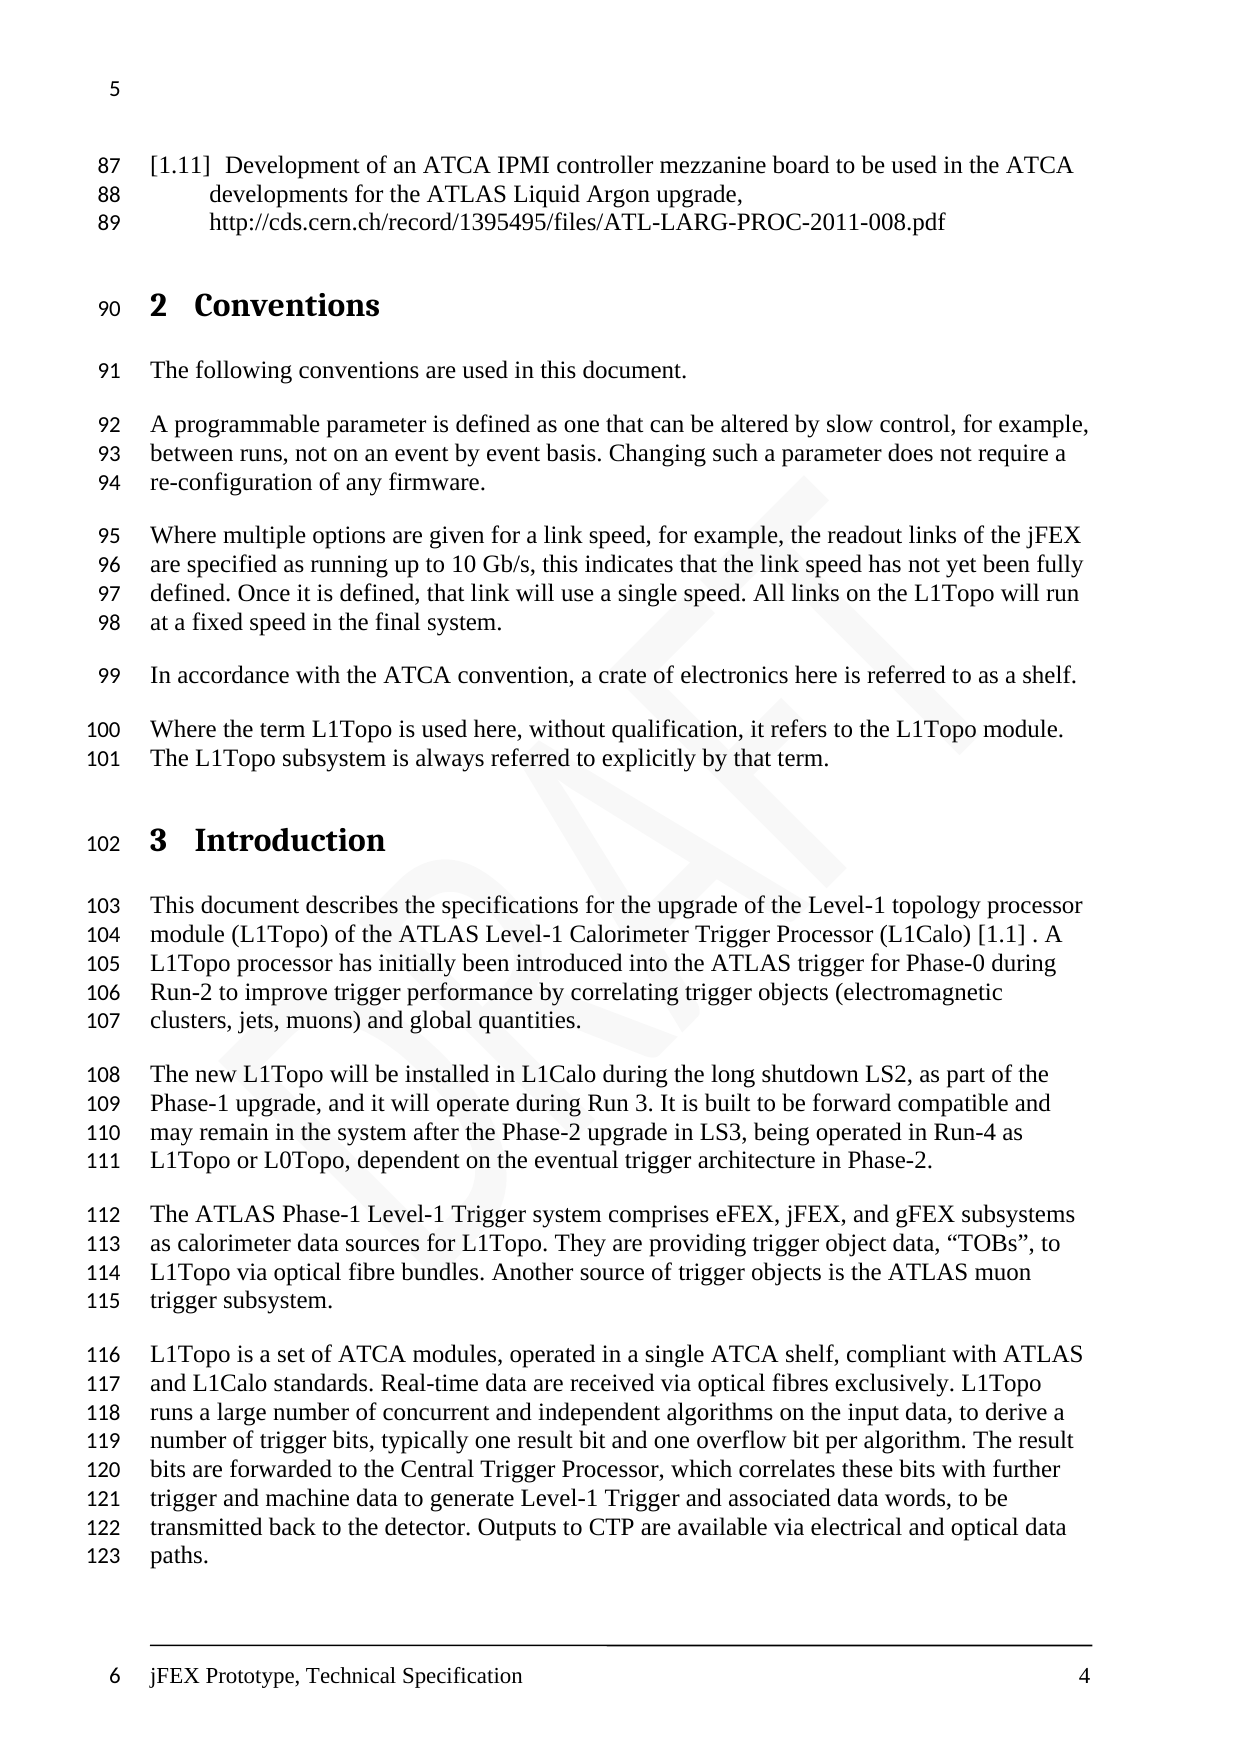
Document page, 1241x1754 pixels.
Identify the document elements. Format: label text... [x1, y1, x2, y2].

text The following conventions are used in this document. [150, 355, 1090, 384]
text The new L1Topowill be installed in L1Calo during the long shutdown LS2, as part of the Phase-1 upgrade, and it will operate during Run 3. It is built to be forward compatible and may remain in the system after the Phase-2 upgrade in LS3, being operated in Run-4 as L1Topo or L0Topo, dependent on the eventual trigger architecture in Phase-2. [150, 1059, 1090, 1174]
subtitle Introduction [150, 822, 1090, 860]
text The ATLAS Phase-1 Level-1 Trigger system comprises eFEX, jFEX, and gFEX subsystems as calorimeter data sources for L1Topo. They are providing trigger object data, “TOBs”, to L1Topo via optical fibre bundles. Another source of trigger objects is the ATLAS muon trigger subsystem. [150, 1199, 1090, 1314]
text Where multiple options are given for a link speed, for example, the readout links of the FEX are specified as running up to 10 Gb/s, this indicates that the link speed has not yet been fully defined. Once it is defined, that link will use a single speed. All links on the L1Topowill run at a fixed speed in the final system. [150, 520, 1090, 635]
text In accordance with the ATCA convention, a crate of electronics here is referred to as a shelf. [150, 660, 1090, 689]
text This document describes the specifications for the upgrade of the Level-1topology processor module (L1Topo) of the ATLAS Level-1 Calorimeter Trigger Processor (L1Calo)[1.1] . L1Topoprocessor has initially been introduced into the ATLAS trigger for Phase-0 during Run-2 to improve trigger performance by correlating trigger objects (electromagnetic clusters, jets, muons) and global quantities. [150, 891, 1090, 1034]
text A programmable parameter is defined as one that can be altered by slow control, for example, between runs, not on an event by event basis. Changing such a parameter does not require a re-configuration of any firmware. [150, 409, 1090, 495]
subtitle Conventions [150, 286, 1090, 324]
text Where the term L1Topois used here, without qualification, it refers to the L1Topomodule. The L1Toposubsystem is always referred to explicitly by that term. [150, 714, 1090, 772]
text L1Topo is a set of ATCA modules, operated in a single ATCA shelf compliant with ATLAS and L1Calo standards. Real-time data are received via optical fibres exclusively. [150, 1339, 1090, 1569]
